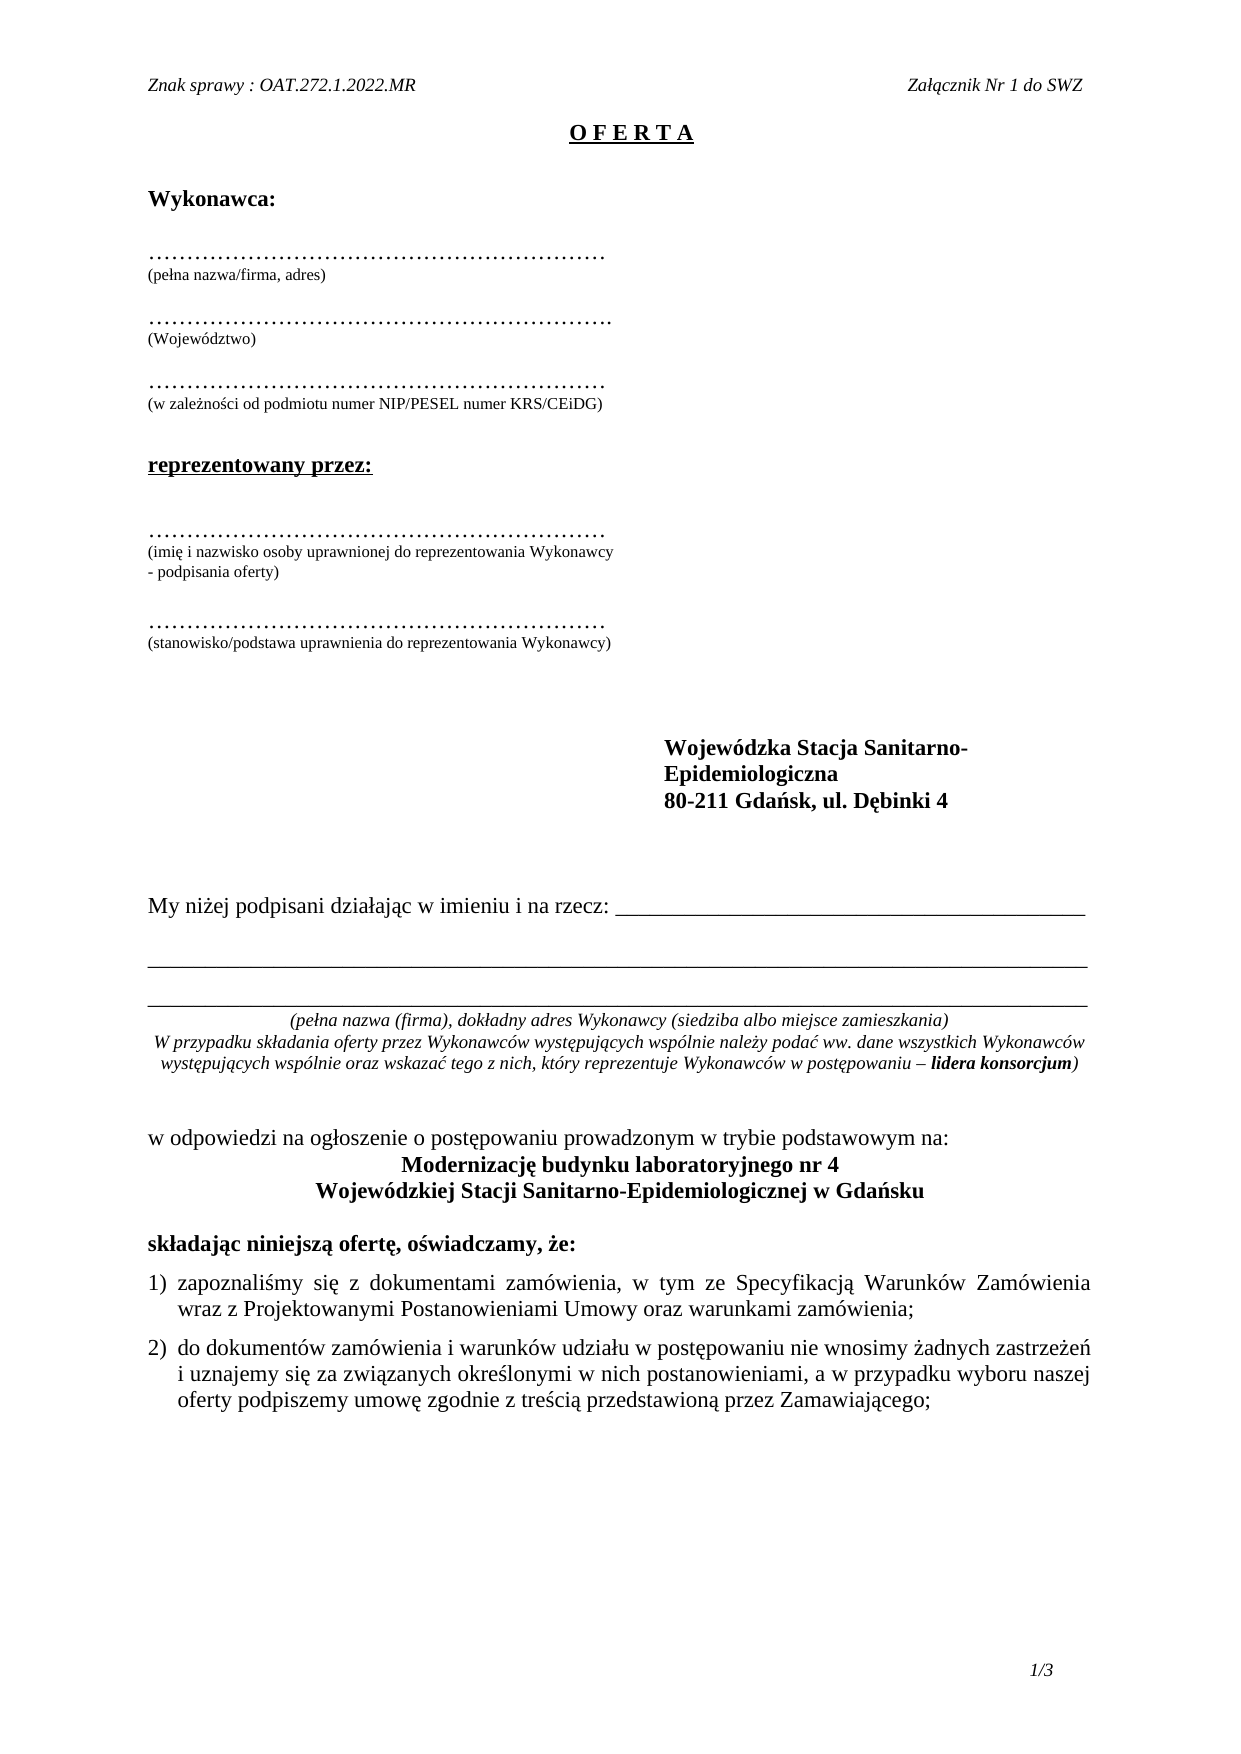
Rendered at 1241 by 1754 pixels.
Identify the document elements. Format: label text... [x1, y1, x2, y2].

text (w zależności od podmiotu numer NIP/PESEL numer KRS/CEiDG) [148, 394, 1092, 413]
text składając niniejszą ofertę, oświadczamy, że: [148, 1230, 1092, 1256]
text …………………………………………………… [148, 238, 1092, 264]
subtitle My niżej podpisani działając w imieniu i na rzecz: _________________________________________ [148, 892, 1092, 918]
text (pełna nazwa (firma), dokładny adres Wykonawcy (siedziba albo miejsce zamieszkania) [148, 1009, 1092, 1031]
text …………………………………………………… [148, 516, 1092, 542]
text __________________________________________________________________________________ [148, 944, 1092, 970]
text …………………………………………………… [148, 607, 1092, 633]
text Modernizację budynku laboratoryjnego nr 4 [148, 1151, 1092, 1177]
text Wojewódzka Stacja Sanitarno-Epidemiologiczna [664, 734, 1092, 787]
text w odpowiedzi na ogłoszenie o postępowaniu prowadzonym w trybie podstawowym na: [148, 1124, 1092, 1151]
text Wykonawca: [148, 185, 1092, 212]
text (stanowisko/podstawa uprawnienia do reprezentowania Wykonawcy) [148, 633, 1092, 652]
text …………………………………………………… [148, 367, 1092, 394]
list do dokumentów zamówienia i warunków udziału w postępowaniu nie wnosimy żadnych zastrzeżeń i uznajemy się za związanych określonymi w nich postanowieniami, a w przypadku wyboru naszej oferty podpiszemy umowę zgodnie z treścią przedstawioną przez Zamawiającego; [148, 1334, 1092, 1413]
text (imię i nazwisko osoby uprawnionej do reprezentowania Wykonawcy - podpisania oferty) [148, 542, 620, 581]
text ……………………………………………………. [148, 303, 1092, 329]
text 80-211 Gdańsk, ul. Dębinki 4 [664, 787, 1092, 813]
text (pełna nazwa/firma, adres) [148, 264, 1092, 283]
subtitle O F E R T A [170, 119, 1092, 146]
text reprezentowany przez: [148, 451, 1092, 478]
text (Województwo) [148, 329, 1092, 348]
text Wojewódzkiej Stacji Sanitarno-Epidemiologicznej w Gdańsku [148, 1177, 1092, 1203]
text __________________________________________________________________________________ [148, 983, 1092, 1009]
text W przypadku składania oferty przez Wykonawców występujących wspólnie należy podać ww. dane wszystkich Wykonawców występujących wspólnie oraz wskazać tego z nich, który reprezentuje Wykonawców w postępowaniu – lidera konsorcjum) [148, 1031, 1092, 1074]
list zapoznaliśmy się z dokumentami zamówienia, w tym ze Specyfikacją Warunków Zamówienia wraz z Projektowanymi Postanowieniami Umowy oraz warunkami zamówienia; [148, 1268, 1092, 1321]
